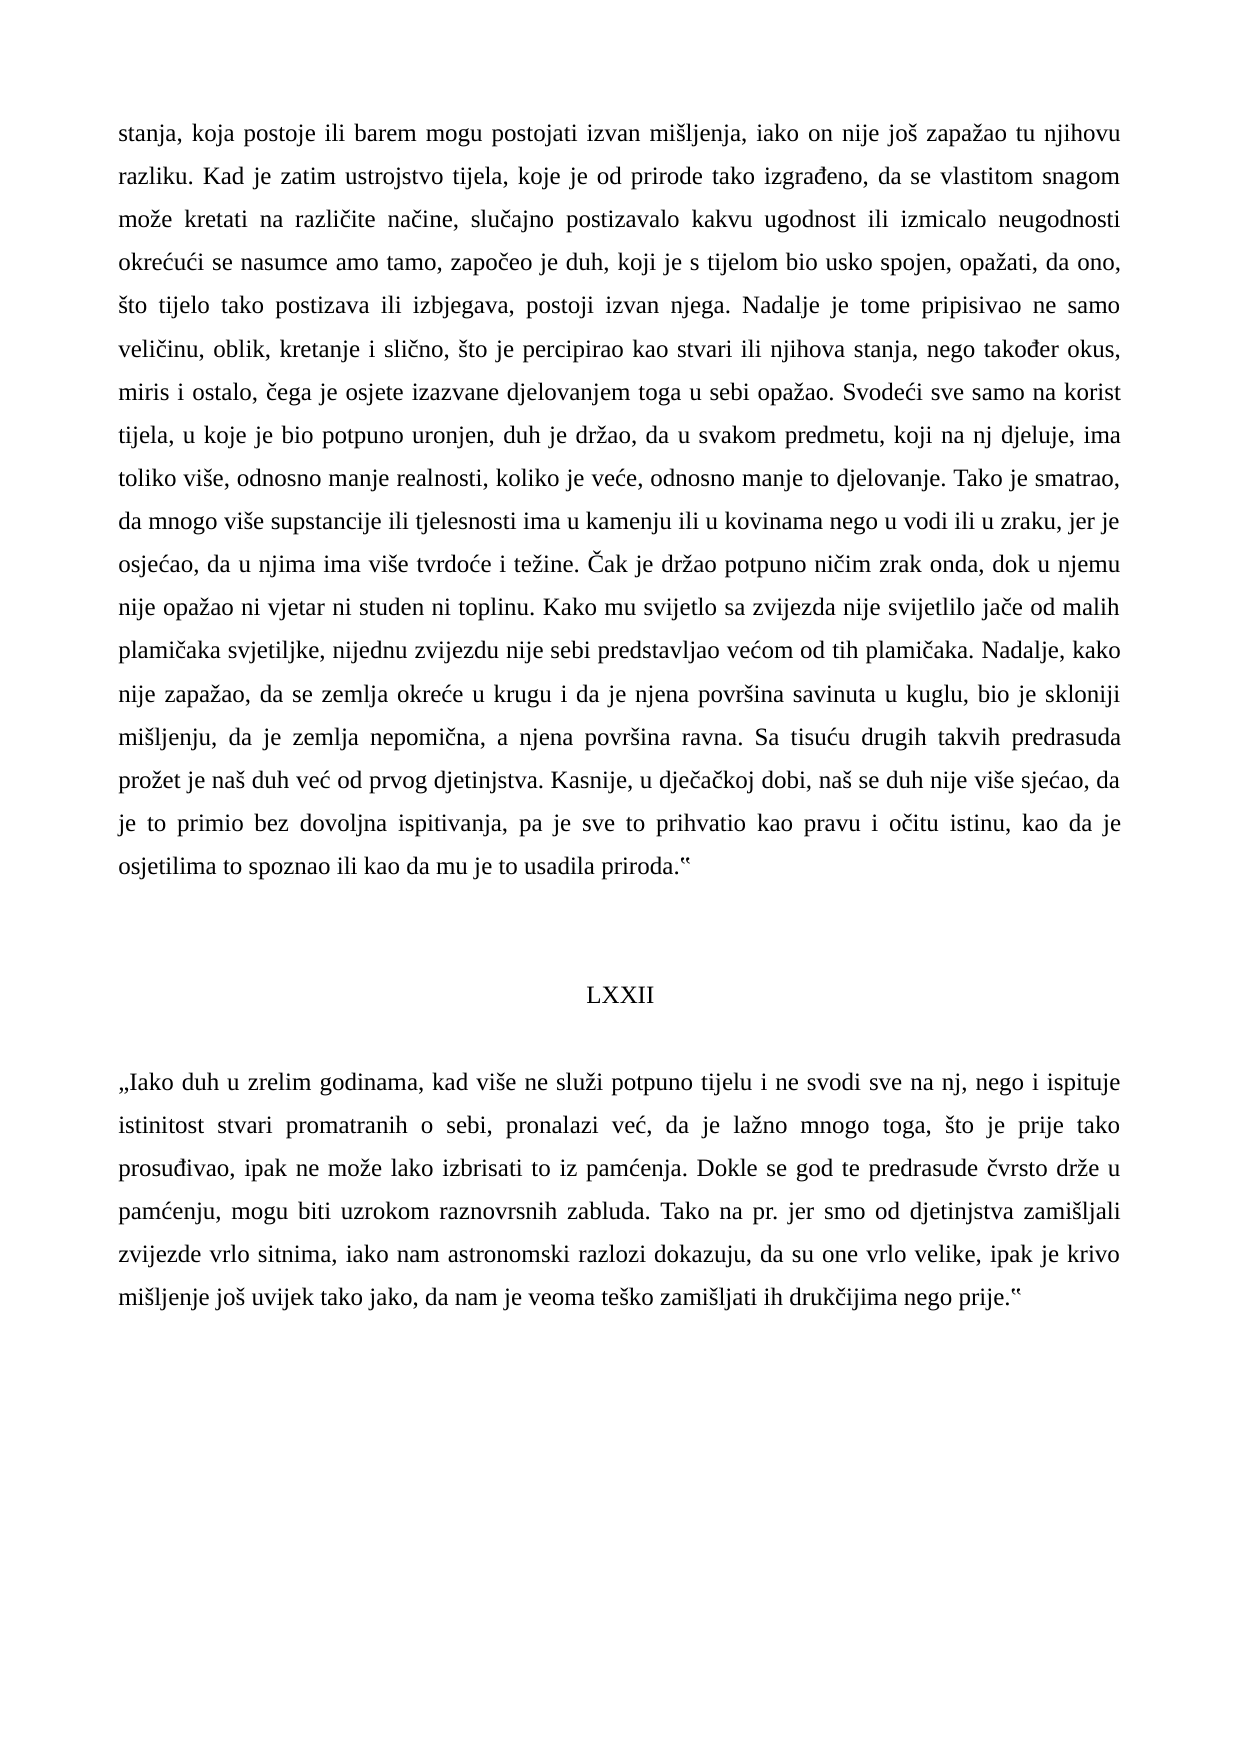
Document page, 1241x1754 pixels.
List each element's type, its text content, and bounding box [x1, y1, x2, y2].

text „Iako duh u zrelim godinama, kad više ne služi potpuno tijelu i ne svodi sve na nj, nego i ispituje istinitost stvari promatranih o sebi, pronalazi već, da je lažno mnogo toga, što je prije tako prosuđivao, ipak ne može lako izbrisati to iz pamćenja. Dokle se god te predrasude čvrsto drže u pamćenju, mogu biti uzrokom raznovrsnih zabluda. Tako na pr. jer smo od djetinjstva zamišljali zvijezde vrlo sitnima, iako nam astronomski razlozi dokazuju, da su one vrlo velike, ipak je krivo mišljenje još uvijek tako jako, da nam je veoma teško zamišljati ih drukčijima nego prije.‟ [118, 1067, 1122, 1311]
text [118, 118, 1122, 880]
text LXXII [118, 981, 1122, 1009]
